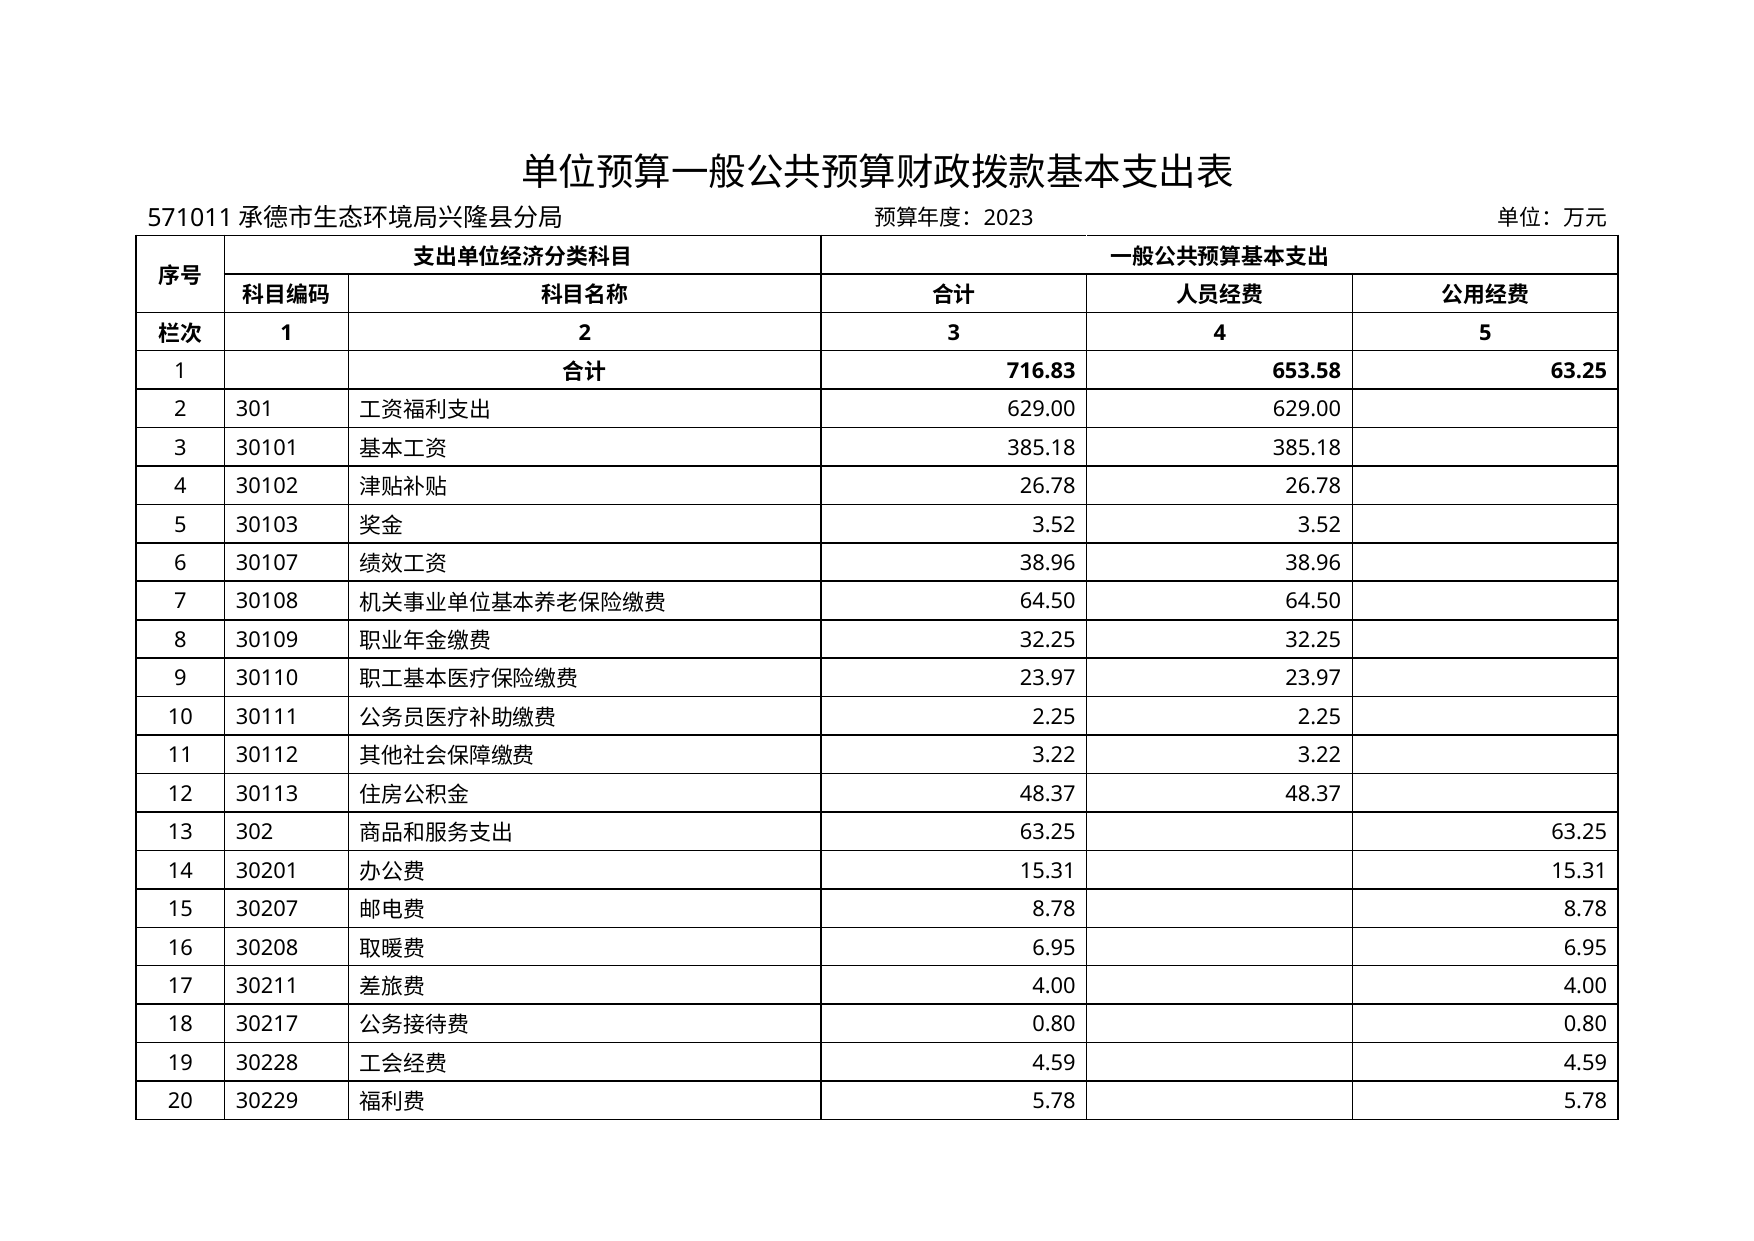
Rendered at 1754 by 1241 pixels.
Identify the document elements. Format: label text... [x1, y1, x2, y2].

table_cell 8.78 [1353, 890, 1617, 926]
table_cell [1087, 1005, 1352, 1042]
table_cell 4.59 [1353, 1043, 1617, 1080]
table_cell [1087, 966, 1352, 1003]
table_cell 16 [137, 928, 224, 965]
table_cell [225, 351, 348, 388]
table_cell 职业年金缴费 [349, 621, 820, 657]
table_cell 8 [137, 621, 224, 657]
table_cell 15 [137, 890, 224, 926]
table_cell 629.00 [1087, 390, 1352, 427]
table_cell 3.52 [822, 505, 1086, 542]
table_cell 30207 [225, 890, 348, 926]
table_cell 1 [137, 351, 224, 388]
table_cell 38.96 [822, 544, 1086, 580]
table_cell 30101 [225, 428, 348, 465]
table_cell 13 [137, 813, 224, 849]
table_cell 63.25 [1353, 813, 1617, 849]
table_cell [1087, 928, 1352, 965]
table_cell 48.37 [1087, 774, 1352, 811]
table_cell 15.31 [822, 851, 1086, 888]
table_cell [1087, 890, 1352, 926]
table_cell 30208 [225, 928, 348, 965]
table_cell 30228 [225, 1043, 348, 1080]
table_cell 0.80 [822, 1005, 1086, 1042]
table_cell 8.78 [822, 890, 1086, 926]
table_cell 18 [137, 1005, 224, 1042]
table_cell 30113 [225, 774, 348, 811]
table_cell 15.31 [1353, 851, 1617, 888]
table_header 571011承德市生态环境局兴隆县分局 [137, 198, 820, 234]
table_cell 38.96 [1087, 544, 1352, 580]
table_cell 30111 [225, 697, 348, 734]
table_cell 科目编码 [225, 275, 348, 311]
table_cell 职工基本医疗保险缴费 [349, 659, 820, 696]
table_cell 14 [137, 851, 224, 888]
table_cell 基本工资 [349, 428, 820, 465]
table_cell [1353, 621, 1617, 657]
table_cell 津贴补贴 [349, 467, 820, 503]
table_cell 2 [349, 313, 820, 350]
table_cell [1353, 774, 1617, 811]
table_cell 19 [137, 1043, 224, 1080]
table_cell [1353, 697, 1617, 734]
table_cell 序号 [137, 236, 224, 311]
table_cell [1087, 1082, 1352, 1118]
table_cell 商品和服务支出 [349, 813, 820, 849]
table_cell 3.52 [1087, 505, 1352, 542]
table_cell 住房公积金 [349, 774, 820, 811]
table_cell 公务接待费 [349, 1005, 820, 1042]
table_header 预算年度：2023 [822, 198, 1086, 234]
table_cell 2.25 [822, 697, 1086, 734]
table_cell 合计 [349, 351, 820, 388]
table_cell 一般公共预算基本支出 [822, 236, 1617, 273]
table_cell 30110 [225, 659, 348, 696]
table_cell 3 [137, 428, 224, 465]
table_cell 0.80 [1353, 1005, 1617, 1042]
table_cell 办公费 [349, 851, 820, 888]
table_cell [1087, 813, 1352, 849]
table_cell 4.00 [822, 966, 1086, 1003]
table_cell [1353, 390, 1617, 427]
table_cell 17 [137, 966, 224, 1003]
text 单位预算一般公共预算财政拨款基本支出表 [106, 142, 1648, 196]
table_cell 5.78 [1353, 1082, 1617, 1118]
table_cell 385.18 [1087, 428, 1352, 465]
table_cell 4 [1087, 313, 1352, 350]
table_cell 福利费 [349, 1082, 820, 1118]
table_cell [1087, 1043, 1352, 1080]
table_cell 邮电费 [349, 890, 820, 926]
table_header 单位：万元 [1087, 198, 1617, 234]
table_cell 10 [137, 697, 224, 734]
table_cell 取暖费 [349, 928, 820, 965]
table_cell 63.25 [1353, 351, 1617, 388]
table_cell [1087, 851, 1352, 888]
table_cell 23.97 [822, 659, 1086, 696]
table_cell 3.22 [822, 736, 1086, 773]
table_cell 32.25 [1087, 621, 1352, 657]
table_cell [1353, 505, 1617, 542]
table_cell 4 [137, 467, 224, 503]
table_cell 6 [137, 544, 224, 580]
table_cell 工资福利支出 [349, 390, 820, 427]
table_cell 12 [137, 774, 224, 811]
table_cell 32.25 [822, 621, 1086, 657]
table_cell 工会经费 [349, 1043, 820, 1080]
table_cell 30112 [225, 736, 348, 773]
table_cell 302 [225, 813, 348, 849]
table_cell 63.25 [822, 813, 1086, 849]
table_cell 奖金 [349, 505, 820, 542]
table_cell 30229 [225, 1082, 348, 1118]
table_cell 栏次 [137, 313, 224, 350]
table_cell 1 [225, 313, 348, 350]
table_cell 48.37 [822, 774, 1086, 811]
table_cell [1353, 659, 1617, 696]
table_cell 30102 [225, 467, 348, 503]
table_cell 支出单位经济分类科目 [225, 236, 820, 273]
table_cell 629.00 [822, 390, 1086, 427]
table_cell 30107 [225, 544, 348, 580]
table_cell 385.18 [822, 428, 1086, 465]
table_cell 3.22 [1087, 736, 1352, 773]
table_cell 653.58 [1087, 351, 1352, 388]
table_cell 4.59 [822, 1043, 1086, 1080]
table_cell 301 [225, 390, 348, 427]
table_cell 人员经费 [1087, 275, 1352, 311]
table_cell [1353, 544, 1617, 580]
table_cell 23.97 [1087, 659, 1352, 696]
table_cell 30201 [225, 851, 348, 888]
table_cell [1353, 467, 1617, 503]
table_cell 26.78 [822, 467, 1086, 503]
table_cell 9 [137, 659, 224, 696]
table_cell 716.83 [822, 351, 1086, 388]
table_cell 30109 [225, 621, 348, 657]
table_cell [1353, 582, 1617, 619]
table_cell 4.00 [1353, 966, 1617, 1003]
table_cell 2.25 [1087, 697, 1352, 734]
table_cell [1353, 428, 1617, 465]
table_cell 公务员医疗补助缴费 [349, 697, 820, 734]
table_cell 30108 [225, 582, 348, 619]
table_cell 30103 [225, 505, 348, 542]
table_cell 其他社会保障缴费 [349, 736, 820, 773]
table_cell 5 [1353, 313, 1617, 350]
table_cell 7 [137, 582, 224, 619]
table_cell 2 [137, 390, 224, 427]
table_cell 64.50 [1087, 582, 1352, 619]
table_cell 绩效工资 [349, 544, 820, 580]
table_cell [1353, 736, 1617, 773]
table_cell 6.95 [822, 928, 1086, 965]
table_cell 科目名称 [349, 275, 820, 311]
table_cell 公用经费 [1353, 275, 1617, 311]
table_cell 5.78 [822, 1082, 1086, 1118]
table_cell 差旅费 [349, 966, 820, 1003]
table_cell 机关事业单位基本养老保险缴费 [349, 582, 820, 619]
table_cell 11 [137, 736, 224, 773]
table_cell 5 [137, 505, 224, 542]
table_cell 20 [137, 1082, 224, 1118]
table_cell 30211 [225, 966, 348, 1003]
table_cell 64.50 [822, 582, 1086, 619]
table_cell 3 [822, 313, 1086, 350]
table_cell 30217 [225, 1005, 348, 1042]
table_cell 6.95 [1353, 928, 1617, 965]
table_cell 合计 [822, 275, 1086, 311]
table_cell 26.78 [1087, 467, 1352, 503]
